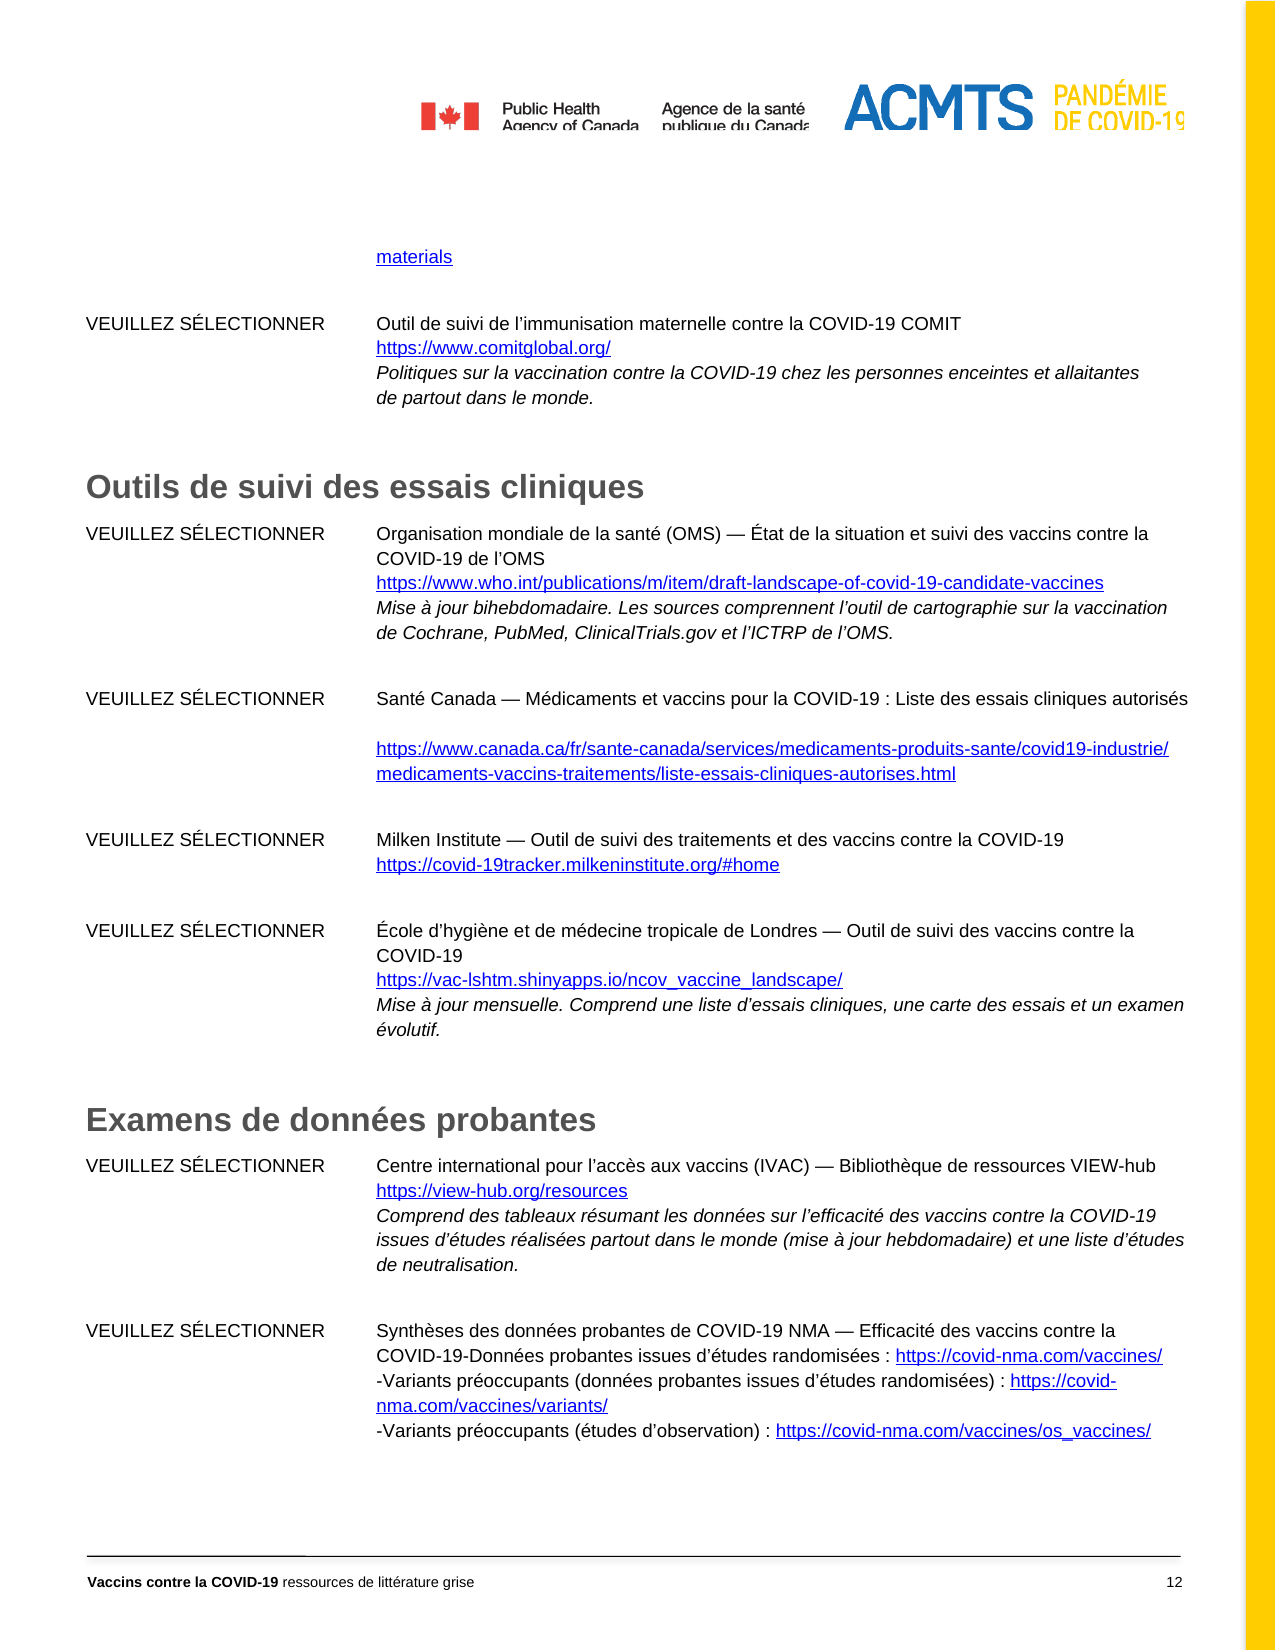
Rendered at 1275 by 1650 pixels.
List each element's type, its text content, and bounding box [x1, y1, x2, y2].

text Milken Institute — Outil de suivi des traitements et des vaccins contre la COVID-19 https://covid-19tracker.milkeninstitute.org/#home [86, 829, 1189, 900]
text Centre international pour l’accès aux vaccins (IVAC) — Bibliothèque de ressources VIEW-hub https://view-hub.org/resources Comprend des tableaux résumant les données sur l’efficacité des vaccins contre la COVID-19 issues d’études réalisées partout dans le monde (mise à jour hebdomadaire) et une liste d’études de neutralisation. [86, 1155, 1189, 1300]
picture [421, 102, 809, 131]
picture [843, 79, 1184, 130]
text Santé Canada — Médicaments et vaccins pour la COVID-19 : Liste des essais cliniques autorisés https://www.canada.ca/fr/sante-canada/services/medicaments-produits-sante/covid19-industrie/medicaments-vaccins-traitements/liste-essais-cliniques-autorises.html [86, 688, 1189, 809]
subtitle Examens de données probantes [86, 1100, 1189, 1138]
text Synthèses des données probantes de COVID-19 NMA — Efficacité des vaccins contre la COVID-19-Données probantes issues d’études randomisées : https://covid-nma.com/vaccines/ -Variants préoccupants (données probantes issues d’études randomisées) : https://covid-nma.com/vaccines/variants/ -Variants préoccupants (études d’observation) : https://covid-nma.com/vaccines/os_vaccines/ [86, 1320, 1189, 1466]
text Organisation mondiale de la santé (OMS) — État de la situation et suivi des vaccins contre la COVID-19 de l’OMS https://www.who.int/publications/m/item/draft-landscape-of-covid-19-candidate-vaccines Mise à jour bihebdomadaire. Les sources comprennent l’outil de cartographie sur la vaccination de Cochrane, PubMed, ClinicalTrials.gov et l’ICTRP de l’OMS. [86, 523, 1189, 668]
text Outil de suivi de l’immunisation maternelle contre la COVID-19 COMIT https://www.comitglobal.org/ Politiques sur la vaccination contre la COVID-19 chez les personnes enceintes et allaitantes de partout dans le monde. [86, 312, 1189, 433]
subtitle Outils de suivi des essais cliniques [86, 467, 1189, 506]
text École d’hygiène et de médecine tropicale de Londres — Outil de suivi des vaccins contre la COVID-19 https://vac-lshtm.shinyapps.io/ncov_vaccine_landscape/ Mise à jour mensuelle. Comprend une liste d’essais cliniques, une carte des essais et un examen évolutif. [86, 920, 1189, 1065]
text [86, 246, 1189, 292]
